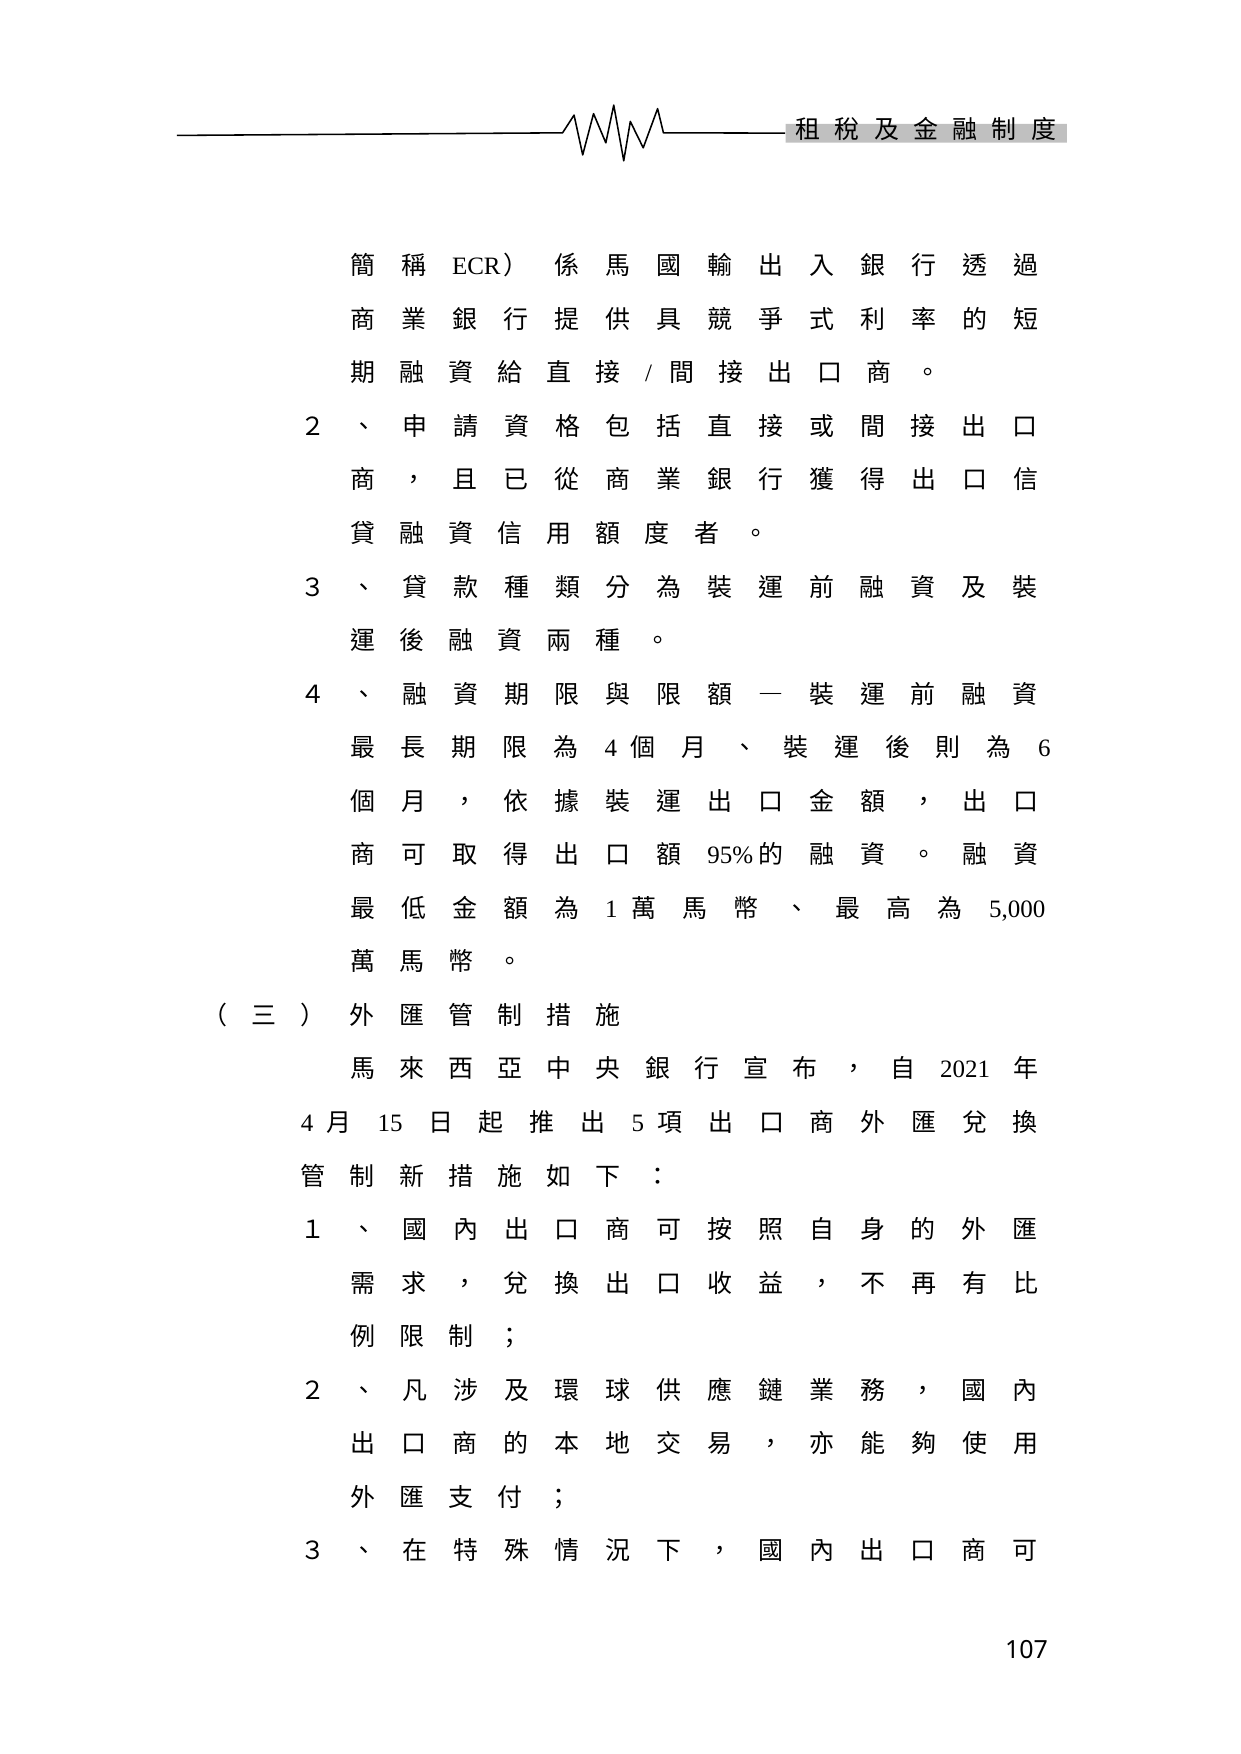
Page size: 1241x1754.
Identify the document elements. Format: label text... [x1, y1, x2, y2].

text （三）外匯管制措施 [202, 987, 1063, 1040]
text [276, 237, 1063, 398]
text ３、貸款種類分為裝運前融資及裝運後融資兩種。 [276, 558, 1063, 666]
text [276, 1522, 1063, 1576]
text １、國內出口商可按照自身的外匯需求，兌換出口收益，不再有比例限制； [276, 1201, 1063, 1362]
text ２、申請資格包括直接或間接出口商，且已從商業銀行獲得出口信貸融資信用額度者。 [276, 398, 1063, 558]
text 馬來西亞中央銀行宣布，自2021年4月15日起推出5項出口商外匯兌換管制新措施如下： [276, 1040, 1063, 1201]
text ４、融資期限與限額—裝運前融資最長期限為4個月、裝運後則為6個月，依據裝運出口金額，出口商可取得出口額95%的融資。融資最低金額為1萬馬幣、最高為5,000萬馬幣。 [276, 666, 1063, 987]
text ２、凡涉及環球供應鏈業務，國內出口商的本地交易，亦能夠使用外匯支付； [276, 1362, 1063, 1522]
